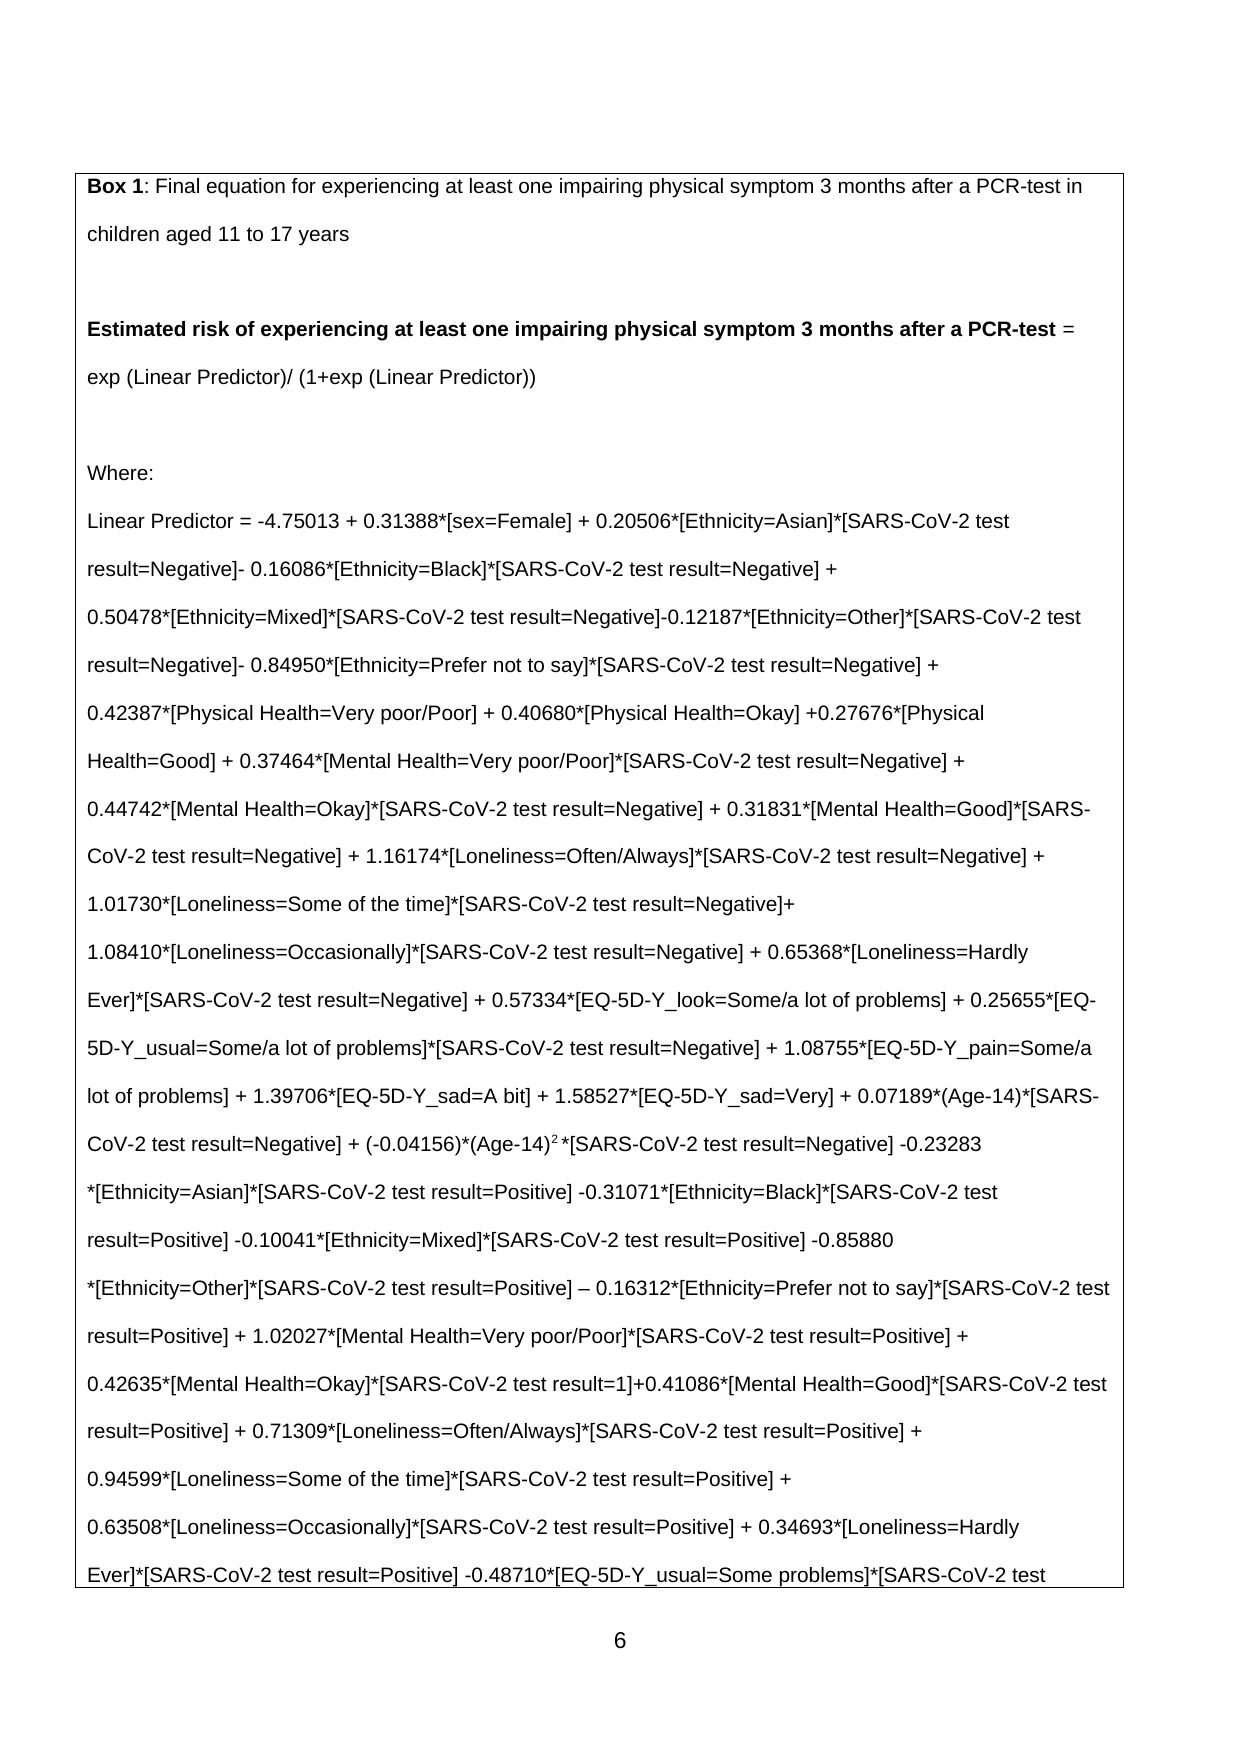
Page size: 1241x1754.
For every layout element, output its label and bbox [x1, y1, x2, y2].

table_header [76, 174, 1123, 1587]
